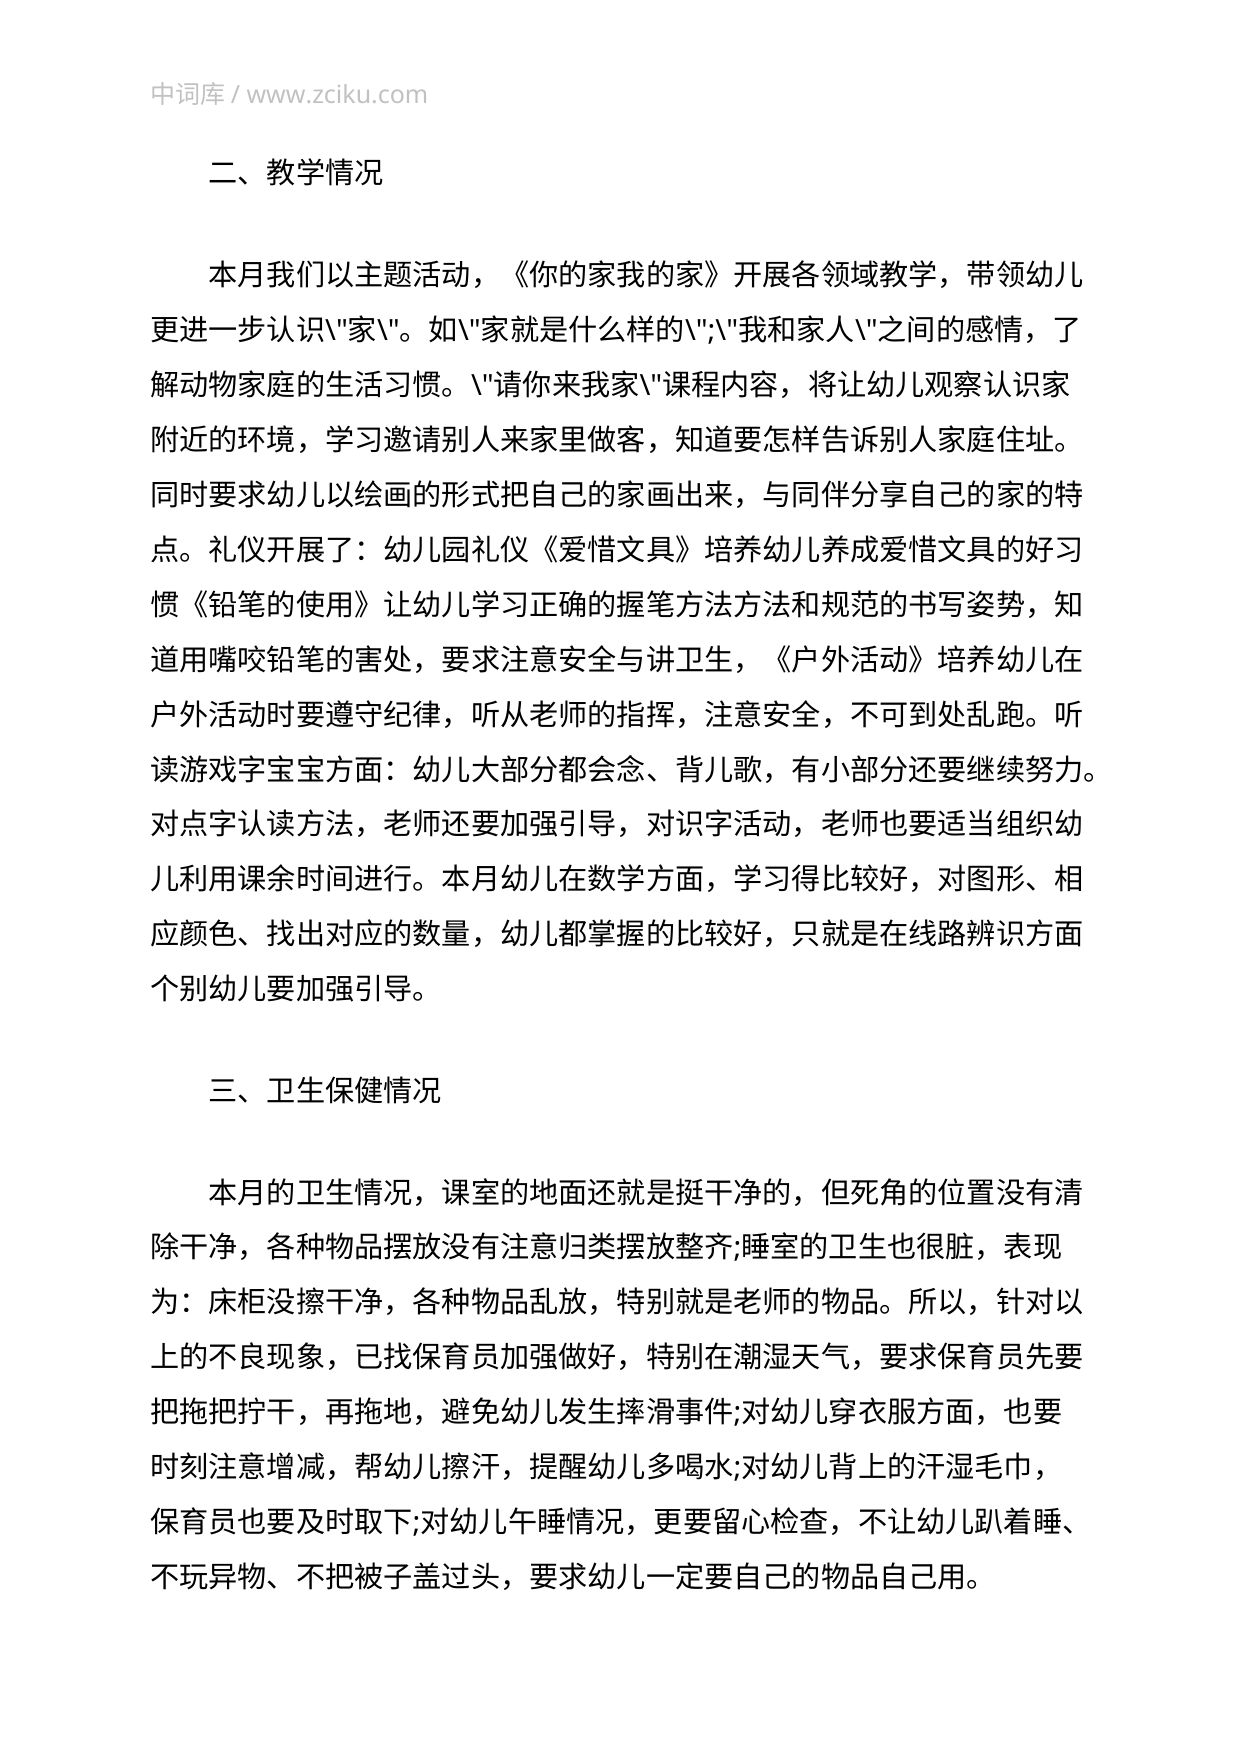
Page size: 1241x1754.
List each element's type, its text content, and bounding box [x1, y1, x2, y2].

text 三、卫生保健情况 [150, 1067, 1090, 1110]
text 二、教学情况 [150, 150, 1090, 192]
text 本月我们以主题活动，《你的家我的家》开展各领域教学，带领幼儿更进一步认识\"家\"。如\"家就是什么样的\";\"我和家人\"之间的感情，了解动物家庭的生活习惯。\"请你来我家\"课程内容，将让幼儿观察认识家附近的环境，学习邀请别人来家里做客，知道要怎样告诉别人家庭住址。同时要求幼儿以绘画的形式把自己的家画出来，与同伴分享自己的家的特点。礼仪开展了：幼儿园礼仪《爱惜文具》培养幼儿养成爱惜文具的好习惯《铅笔的使用》让幼儿学习正确的握笔方法方法和规范的书写姿势，知道用嘴咬铅笔的害处，要求注意安全与讲卫生，《户外活动》培养幼儿在户外活动时要遵守纪律，听从老师的指挥，注意安全，不可到处乱跑。听读游戏字宝宝方面：幼儿大部分都会念、背儿歌，有小部分还要继续努力。对点字认读方法，老师还要加强引导，对识字活动，老师也要适当组织幼儿利用课余时间进行。本月幼儿在数学方面，学习得比较好，对图形、相应颜色、找出对应的数量，幼儿都掌握的比较好，只就是在线路辨识方面个别幼儿要加强引导。 [150, 252, 1090, 1008]
text 本月的卫生情况，课室的地面还就是挺干净的，但死角的位置没有清除干净，各种物品摆放没有注意归类摆放整齐;睡室的卫生也很脏，表现为：床柜没擦干净，各种物品乱放，特别就是老师的物品。所以，针对以上的不良现象，已找保育员加强做好，特别在潮湿天气，要求保育员先要把拖把拧干，再拖地，避免幼儿发生摔滑事件;对幼儿穿衣服方面，也要时刻注意增减，帮幼儿擦汗，提醒幼儿多喝水;对幼儿背上的汗湿毛巾，保育员也要及时取下;对幼儿午睡情况，更要留心检查，不让幼儿趴着睡、不玩异物、不把被子盖过头，要求幼儿一定要自己的物品自己用。 [150, 1169, 1090, 1596]
